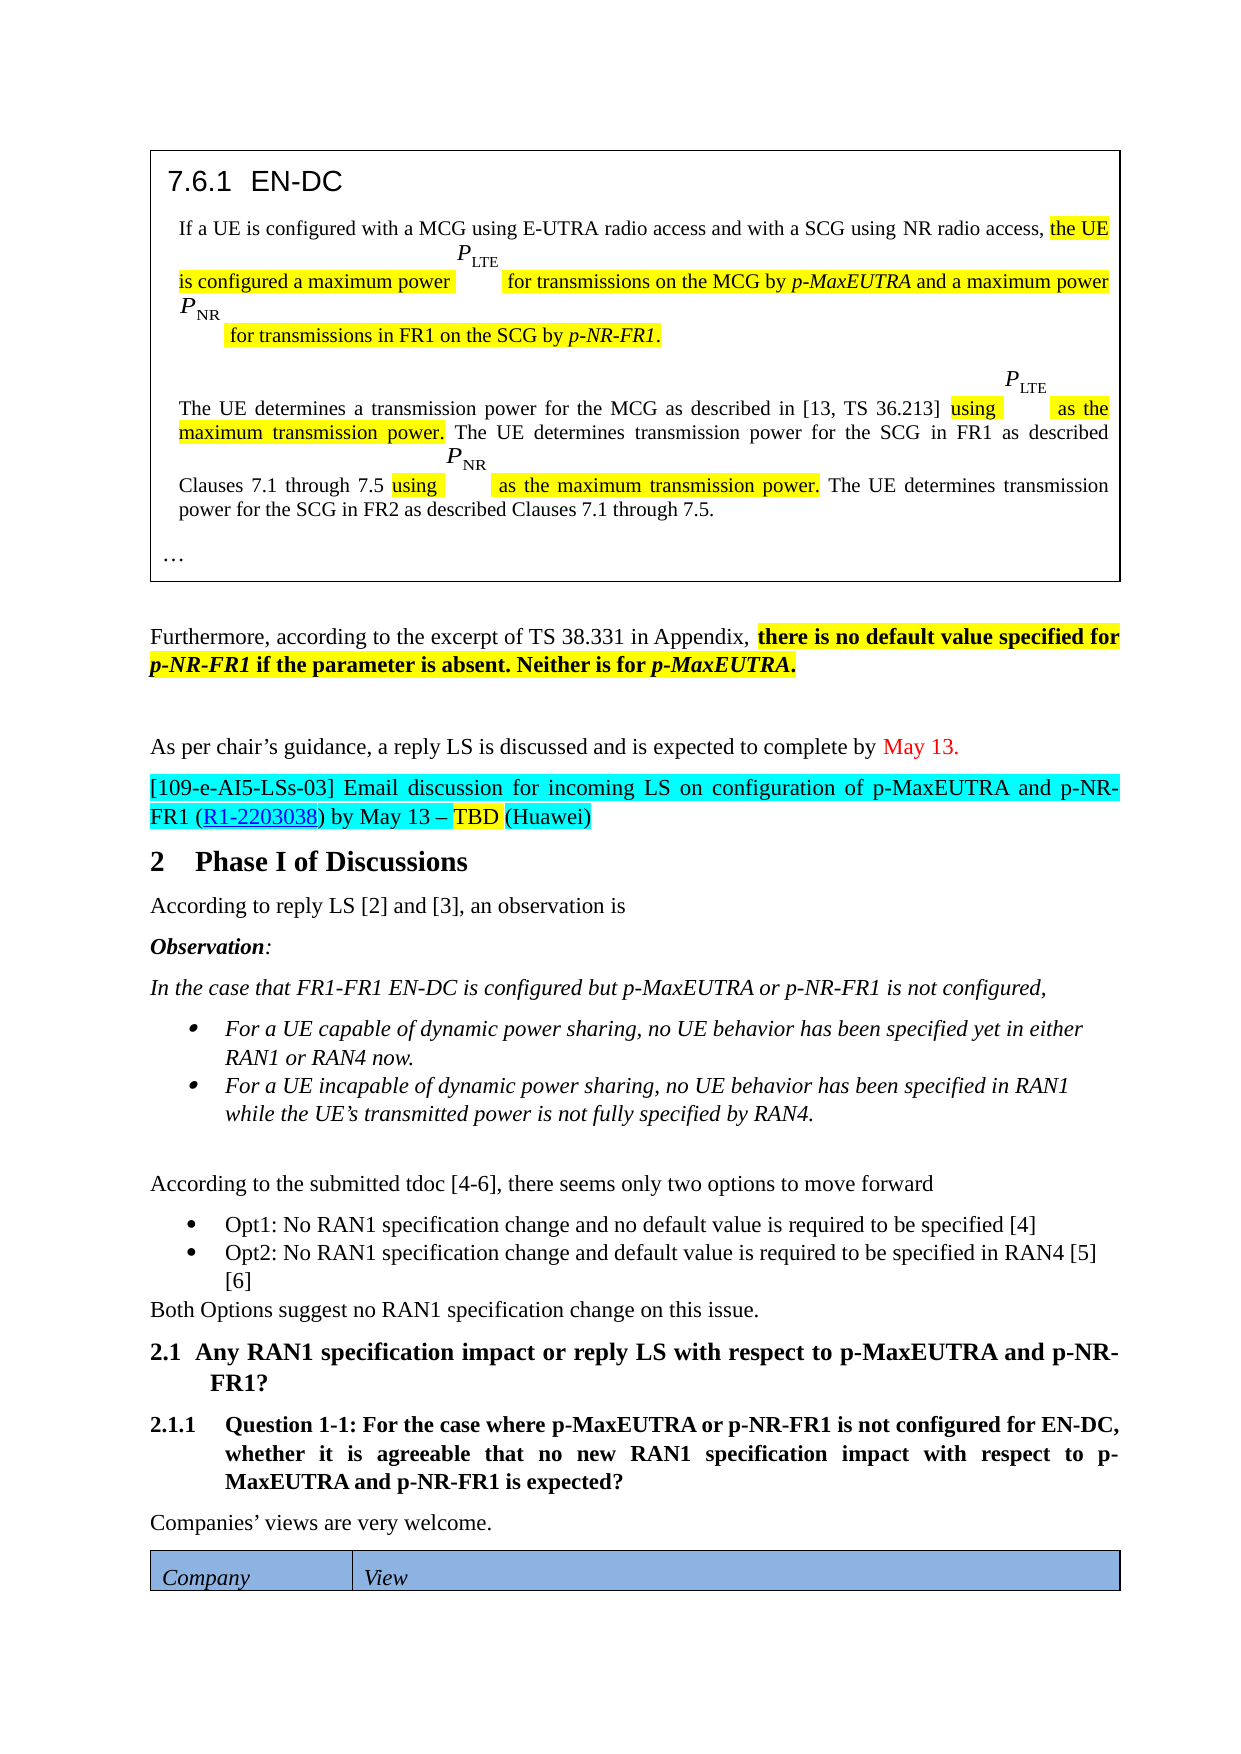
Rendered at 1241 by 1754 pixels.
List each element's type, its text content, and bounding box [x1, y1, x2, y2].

text Observation: [150, 933, 1120, 959]
subtitle Any RAN1 specification impact or reply LS with respect to p-MaxEUTRA and p-NR-FR1? [150, 1337, 1120, 1397]
table_header View [353, 1551, 1119, 1590]
subtitle Question 1-1: For the case where p-MaxEUTRA or p-NR-FR1 is not configured for EN-DC, whether it is agreeable that no new RAN1 specification impact with respect to p-MaxEUTRA and p-NR-FR1 is expected? [150, 1412, 1120, 1495]
list Opt1: No RAN1 specification change and no default value is required to be specified [4] [187, 1211, 1120, 1237]
text [109-e-AI5-LSs-03] Email discussion for incoming LS on configuration of p-MaxEUTRA and p-NR-FR1 (R1-2203038) by May 13 – TBD (Huawei) [150, 801, 1120, 829]
text According to the submitted tdoc [4-6], there seems only two options to move forward [150, 1170, 1120, 1196]
text According to reply LS [2] and [3], an observation is [150, 892, 1120, 919]
subtitle Phase I of Discussions [150, 844, 1120, 877]
text Companies’ views are very welcome. [150, 1509, 1120, 1536]
list For a UE capable of dynamic power sharing, no UE behavior has been specified yet in either RAN1 or RAN4 now. [187, 1015, 1120, 1070]
table_header 7.6.1 EN-DC If a UE is configured with a MCG using E-UTRA radio access and with a SCG using NR radio access, the UE is configured a maximum power for transmissions on the MCG by p-MaxEUTRA and a maximum power for transmissions in FR1 on the SCG by p-NR-FR1. The UE determines a transmission power for the MCG as described in [13, TS 36.213] using as the maximum transmission power. The UE determines transmission power for the SCG in FR1 as described Clauses 7.1 through 7.5 using as the maximum transmission power. The UE determines transmission power for the SCG in FR2 as described Clauses 7.1 through 7.5. … [151, 151, 1119, 581]
table_header Company [151, 1551, 352, 1590]
text Furthermore, according to the excerpt of TS 38.331 in Appendix, there is no default value specified for p-NR-FR1 if the parameter is absent. Neither is for p-MaxEUTRA. [150, 623, 1120, 678]
text Both Options suggest no RAN1 specification change on this issue. [150, 1296, 1120, 1322]
text As per chair’s guidance, a reply LS is discussed and is expected to complete by May 13. [150, 733, 1120, 760]
list Opt2: No RAN1 specification change and default value is required to be specified in RAN4 [5][6] [187, 1239, 1120, 1294]
list For a UE incapable of dynamic power sharing, no UE behavior has been specified in RAN1 while the UE’s transmitted power is not fully specified by RAN4. [187, 1072, 1120, 1127]
text In the case that FR1-FR1 EN-DC is configured but p-MaxEUTRA or p-NR-FR1 is not configured, [150, 974, 1120, 1001]
